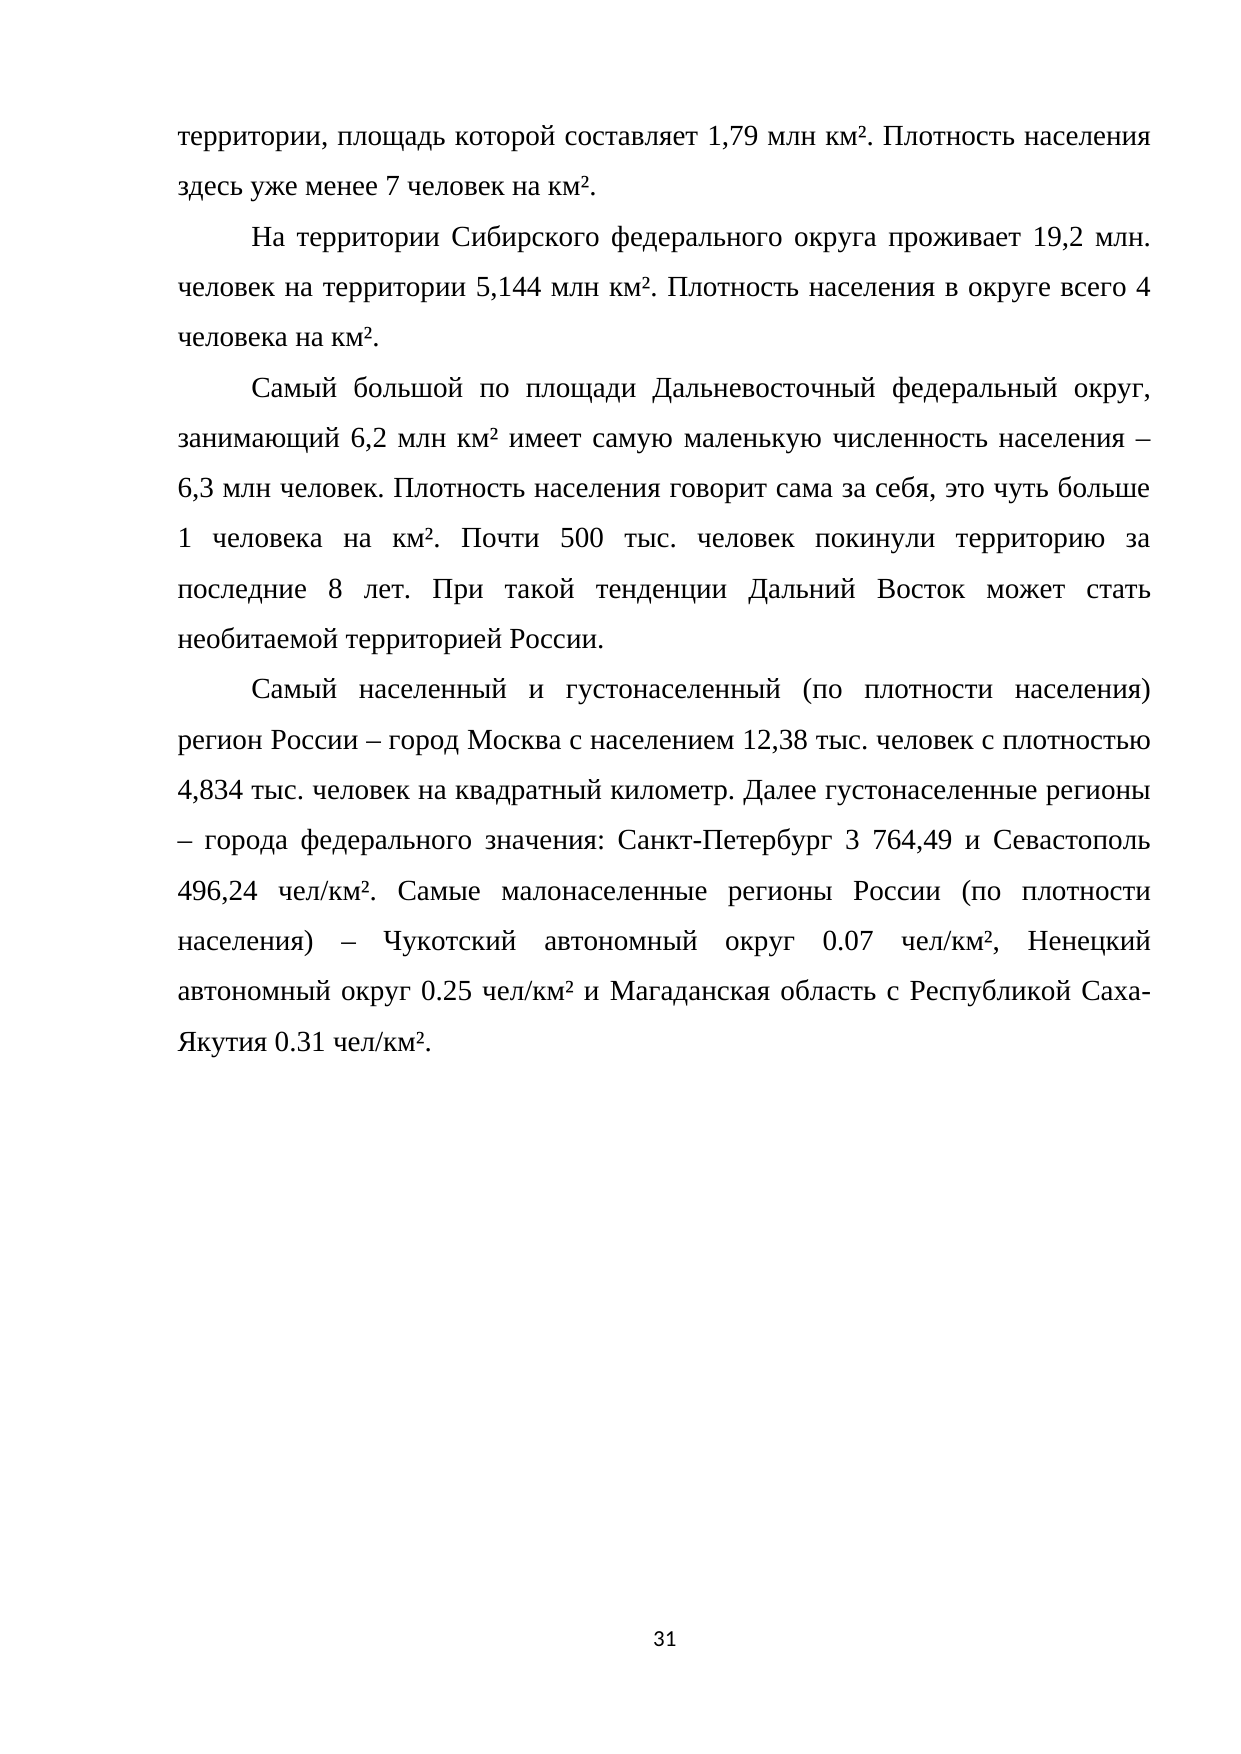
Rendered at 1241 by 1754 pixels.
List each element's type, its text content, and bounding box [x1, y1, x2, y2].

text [177, 118, 1152, 202]
text Самый большой по площади Дальневосточный федеральный округ, занимающий 6,2 млн км² имеет самую маленькую численность населения – 6,3 млн человек. Плотность населения говорит сама за себя, это чуть больше 1 человека на км². Почти 500 тыс. человек покинули территорию за последние 8 лет. При такой тенденции Дальний Восток может стать необитаемой территорией России. [177, 370, 1152, 655]
text На территории Сибирского федерального округа проживает 19,2 млн. человек на территории 5,144 млн км². Плотность населения в округе всего 4 человека на км². [177, 219, 1152, 353]
text Самый населенный и густонаселенный (по плотности населения) регион России – город Москва с населением 12,38 тыс. человек с плотностью 4,834 тыс. человек на квадратный километр. Далее густонаселенные регионы – города федерального значения: Санкт-Петербург 3 764,49 и Севастополь 496,24 чел/км². Самые малонаселенные регионы России (по плотности населения) – Чукотский автономный округ 0.07 чел/км², Ненецкий автономный округ 0.25 чел/км² и Магаданская область с Республикой Саха-Якутия 0.31 чел/км². [177, 672, 1152, 1057]
